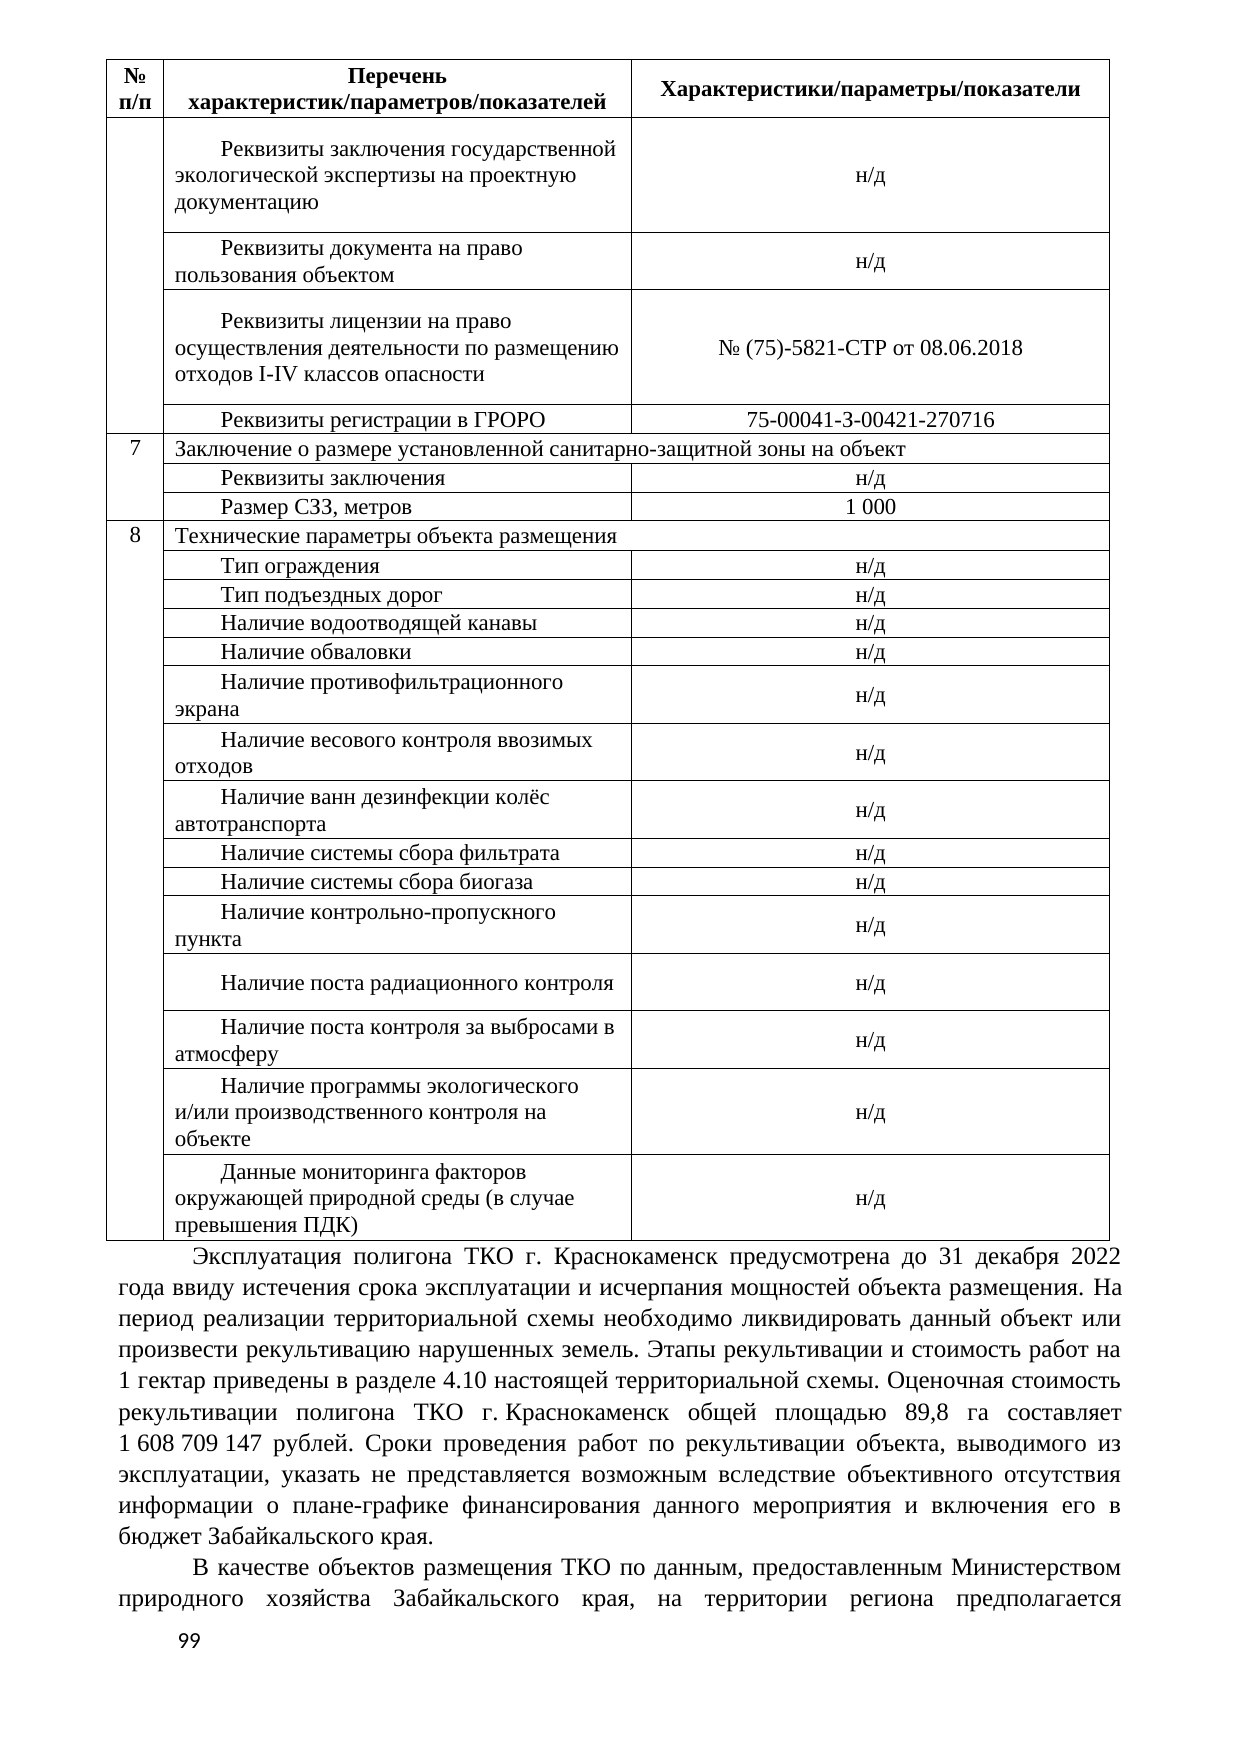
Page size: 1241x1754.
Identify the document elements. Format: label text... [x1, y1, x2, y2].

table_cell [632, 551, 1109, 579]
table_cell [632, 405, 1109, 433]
text Эксплуатация полигона ТКО г. Краснокаменск предусмотрена до 31 декабря 2022 года ввиду истечения срока эксплуатации и исчерпания мощностей объекта размещения. На период реализации территориальной схемы необходимо ликвидировать данный объект или произвести рекультивацию нарушенных земель. Этапы рекультивации и стоимость работ на 1 гектар приведены в разделе 4.10 настоящей территориальной схемы. Оценочная стоимость рекультивации полигона ТКО г. Краснокаменск общей площадью 89,8 га составляет 1 608 709 147 рублей. Сроки проведения работ по рекультивации объекта, выводимого из эксплуатации, указать не представляется возможным вследствие объективного отсутствия информации о плане-графике финансирования данного мероприятия и включения его в бюджет Забайкальского края. [118, 1241, 1122, 1549]
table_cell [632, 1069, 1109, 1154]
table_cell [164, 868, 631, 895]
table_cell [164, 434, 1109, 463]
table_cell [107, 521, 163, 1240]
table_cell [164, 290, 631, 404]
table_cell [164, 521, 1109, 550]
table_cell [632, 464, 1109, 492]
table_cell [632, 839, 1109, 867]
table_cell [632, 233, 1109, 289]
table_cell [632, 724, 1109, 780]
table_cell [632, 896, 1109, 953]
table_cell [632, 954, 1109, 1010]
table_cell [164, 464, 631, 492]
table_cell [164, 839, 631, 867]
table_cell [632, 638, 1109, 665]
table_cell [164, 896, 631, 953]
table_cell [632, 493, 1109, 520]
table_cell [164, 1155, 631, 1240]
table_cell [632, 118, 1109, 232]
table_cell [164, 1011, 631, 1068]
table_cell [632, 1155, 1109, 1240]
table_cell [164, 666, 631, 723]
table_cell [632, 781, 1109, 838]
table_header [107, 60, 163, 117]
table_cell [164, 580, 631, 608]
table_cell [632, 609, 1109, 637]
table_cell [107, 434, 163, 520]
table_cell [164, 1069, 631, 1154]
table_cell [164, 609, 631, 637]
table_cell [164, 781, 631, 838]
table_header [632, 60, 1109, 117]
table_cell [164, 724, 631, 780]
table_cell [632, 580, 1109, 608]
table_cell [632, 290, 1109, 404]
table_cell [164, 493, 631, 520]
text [118, 1552, 1122, 1612]
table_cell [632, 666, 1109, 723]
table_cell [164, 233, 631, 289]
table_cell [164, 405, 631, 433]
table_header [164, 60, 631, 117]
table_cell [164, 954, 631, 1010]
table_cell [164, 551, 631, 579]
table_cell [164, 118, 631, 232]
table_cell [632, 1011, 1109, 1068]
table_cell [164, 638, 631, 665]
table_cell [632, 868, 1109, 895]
